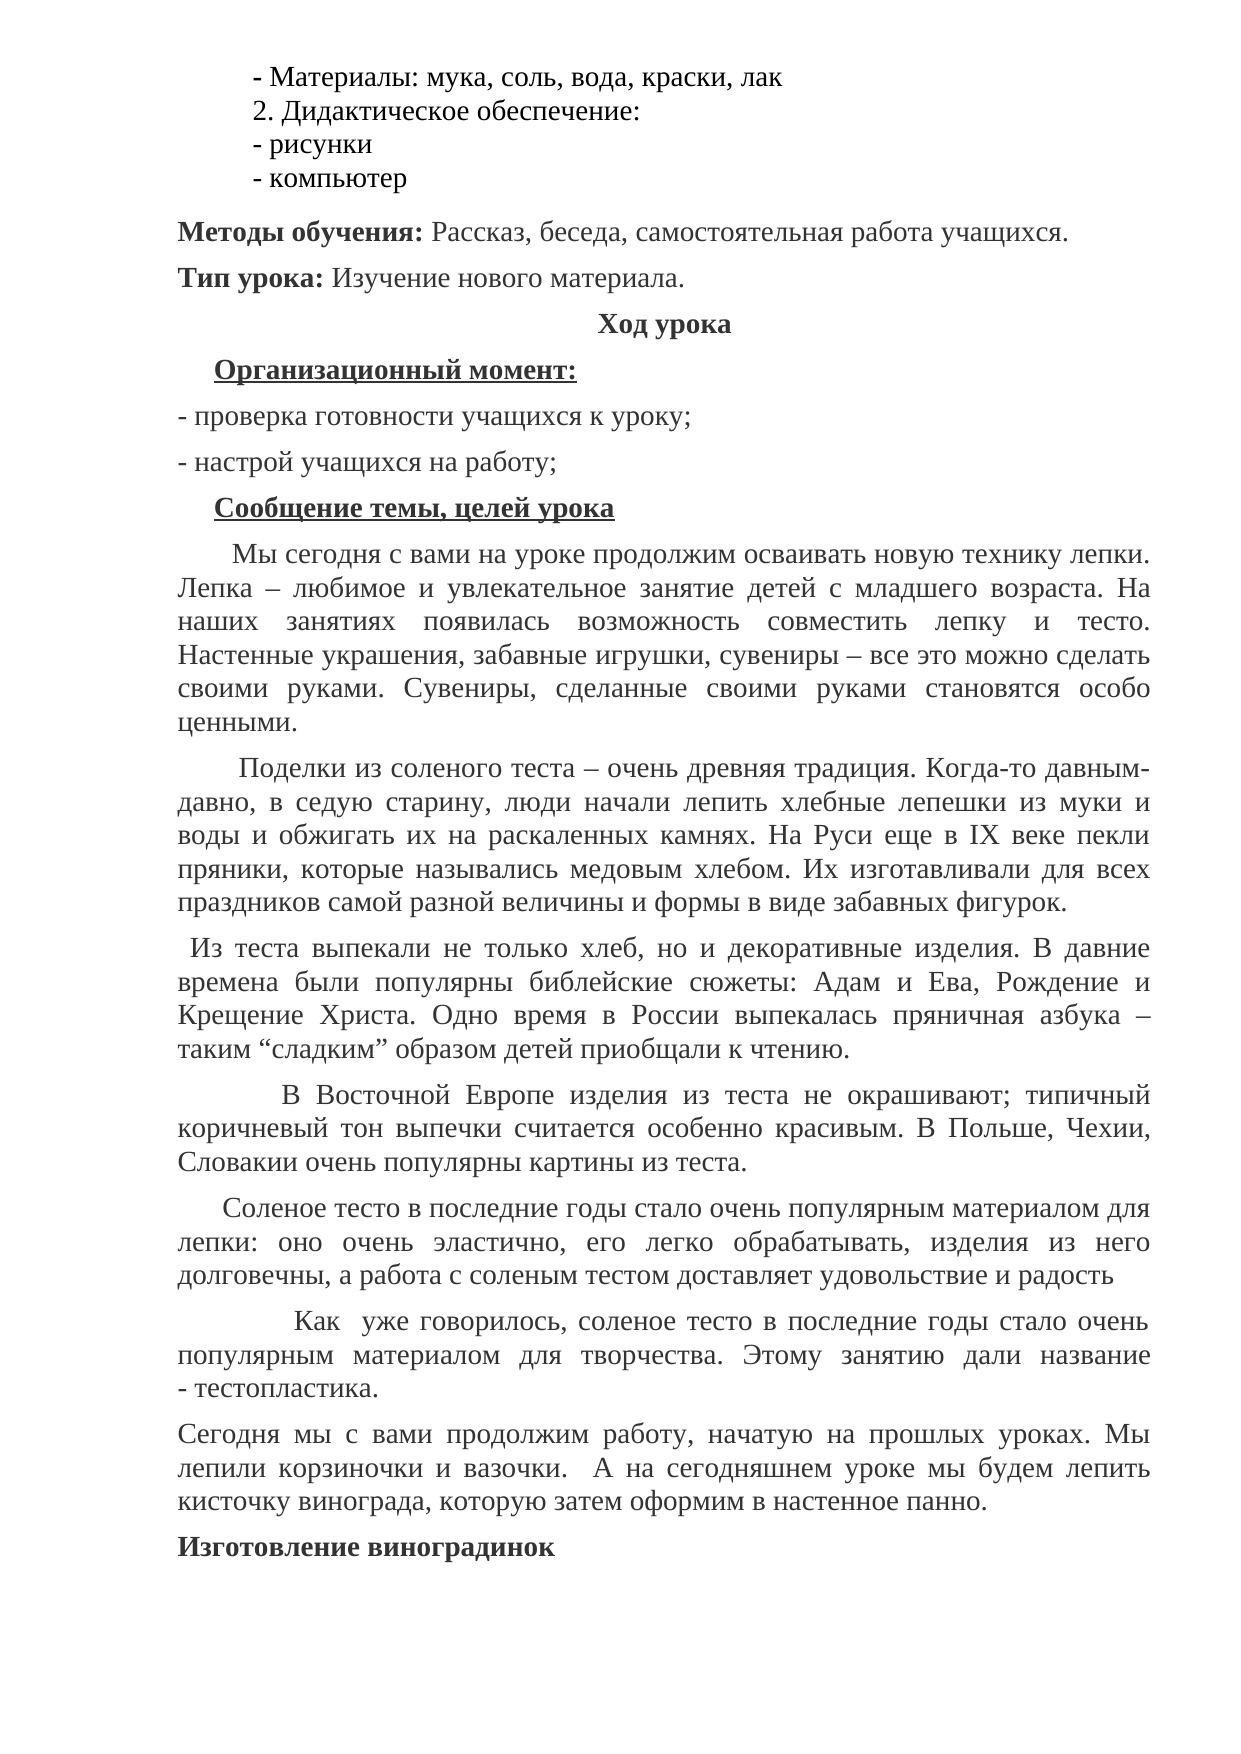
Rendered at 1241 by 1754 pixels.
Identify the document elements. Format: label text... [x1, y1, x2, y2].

text Тип урока: Изучение нового материала. [177, 260, 1152, 294]
list - рисунки [252, 126, 1152, 160]
text Ход урока [177, 306, 1152, 340]
text Изготовление виноградинок [177, 1529, 1152, 1563]
text В Восточной Европе изделия из теста не окрашивают; типичный коричневый тон выпечки считается особенно красивым. В Польше, Чехии, Словакии очень популярны картины из теста. [177, 1077, 1152, 1178]
text Мы сегодня с вами на уроке продолжим осваивать новую технику лепки. Лепка – любимое и увлекательное занятие детей с младшего возраста. На наших занятиях появилась возможность совместить лепку и тесто. Настенные украшения, забавные игрушки, сувениры – все это можно сделать своими руками. Сувениры, сделанные своими руками становятся особо ценными. [177, 536, 1152, 738]
text Как уже говорилось, соленое тесто в последние годы стало очень популярным материалом для творчества. Этому занятию дали название - тестопластика. [177, 1303, 1152, 1404]
text - проверка готовности учащихся к уроку; [177, 398, 1152, 432]
text Организационный момент: [177, 352, 1152, 386]
text Из теста выпекали не только хлеб, но и декоративные изделия. В давние времена были популярны библейские сюжеты: Адам и Ева, Рождение и Крещение Христа. Одно время в России выпекалась пряничная азбука – таким “сладким” образом детей приобщали к чтению. [177, 930, 1152, 1064]
text - настрой учащихся на работу; [177, 444, 1152, 478]
text Сегодня мы с вами продолжим работу, начатую на прошлых уроках. Мы лепили корзиночки и вазочки. А на сегодняшнем уроке мы будем лепить кисточку винограда, которую затем оформим в настенное панно. [177, 1416, 1152, 1517]
list 2. Дидактическое обеспечение: [252, 93, 1152, 126]
list - компьютер [252, 160, 1152, 193]
list - Материалы: мука, соль, вода, краски, лак [252, 59, 1152, 93]
text Методы обучения: Рассказ, беседа, самостоятельная работа учащихся. [177, 214, 1152, 248]
text Поделки из соленого теста – очень древняя традиция. Когда-то давным-давно, в седую старину, люди начали лепить хлебные лепешки из муки и воды и обжигать их на раскаленных камнях. На Руси еще в IX веке пекли пряники, которые назывались медовым хлебом. Их изготавливали для всех праздников самой разной величины и формы в виде забавных фигурок. [177, 750, 1152, 918]
text Соленое тесто в последние годы стало очень популярным материалом для лепки: оно очень эластично, его легко обрабатывать, изделия из него долговечны, а работа с соленым тестом доставляет удовольствие и радость [177, 1190, 1152, 1291]
text Сообщение темы, целей урока [177, 490, 1152, 524]
